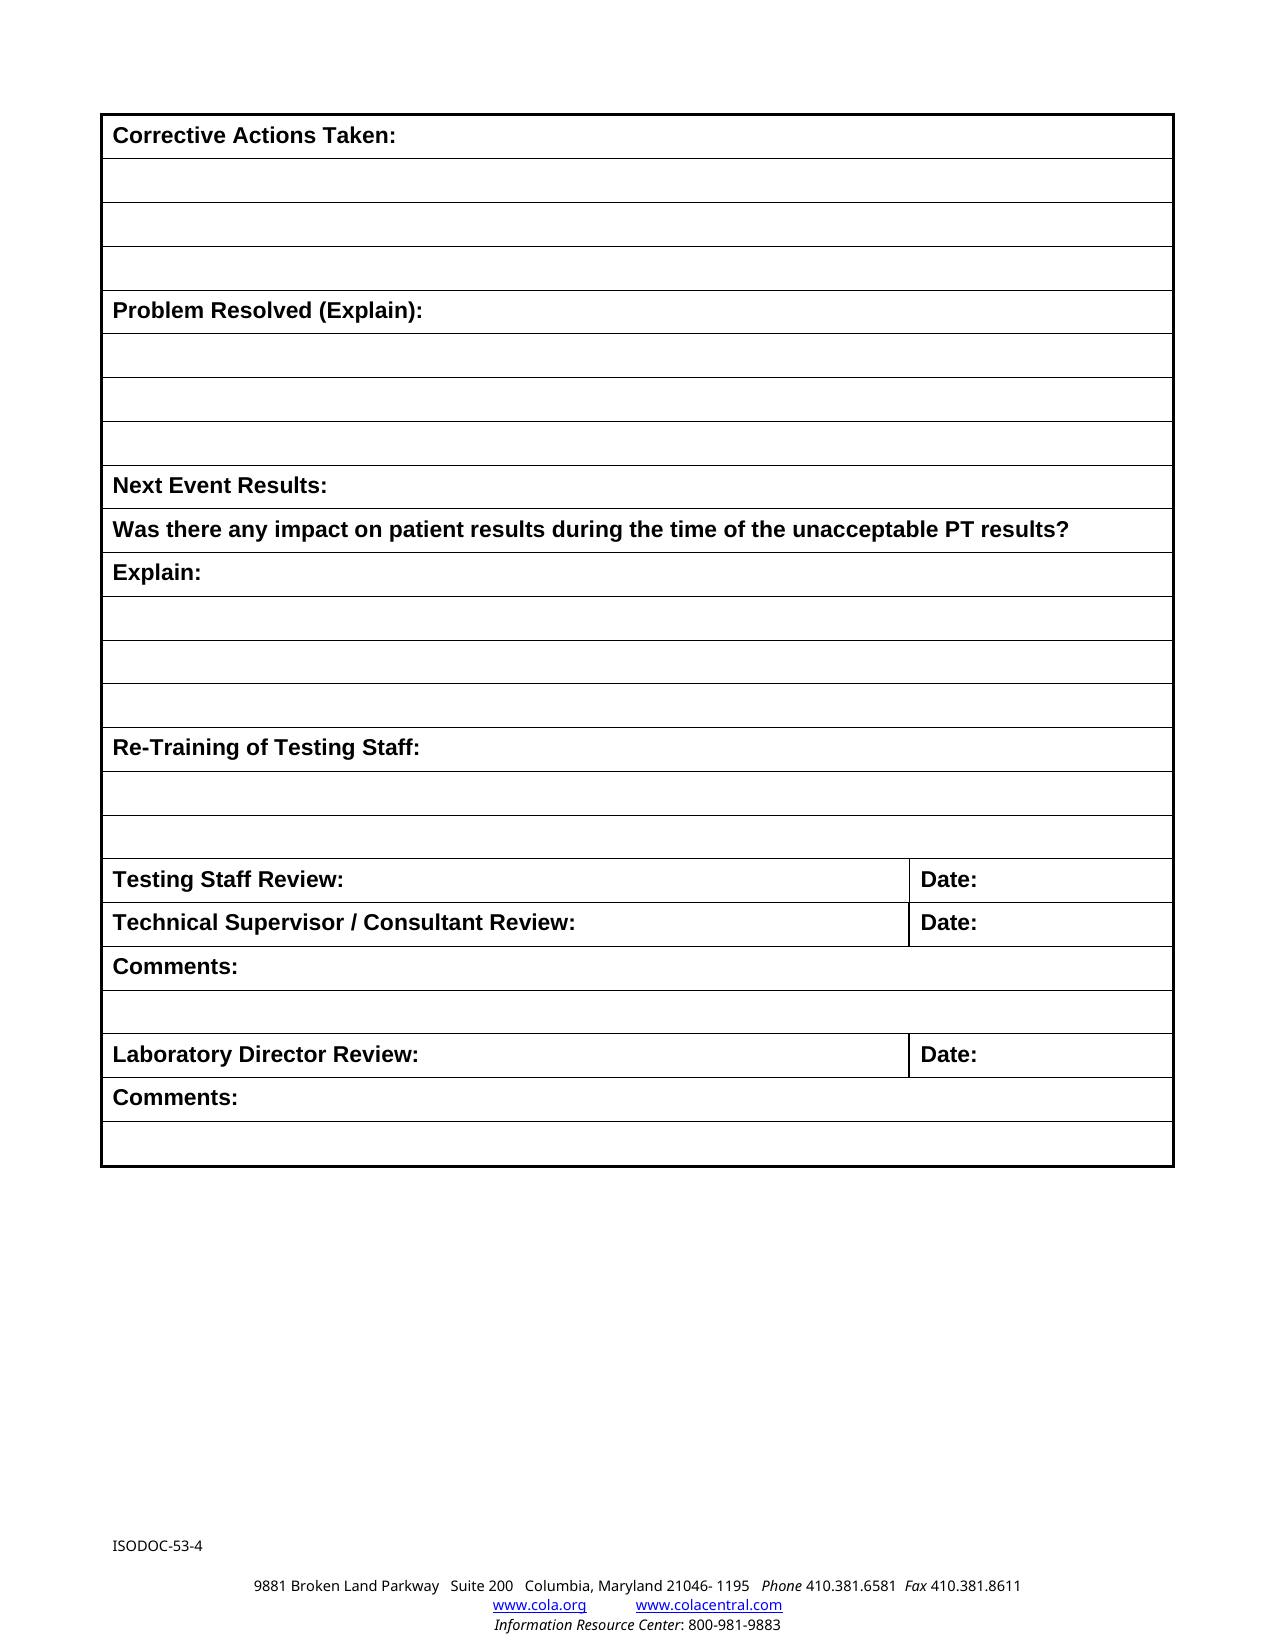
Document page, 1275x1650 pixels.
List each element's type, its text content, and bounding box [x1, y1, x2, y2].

table_cell Next Event Results: [103, 466, 1172, 508]
table_cell Comments: [103, 947, 1172, 989]
table_cell Comments: [103, 1078, 1172, 1121]
table_cell Date: [910, 1034, 1172, 1077]
table_cell [103, 991, 1172, 1033]
table_cell [103, 247, 1172, 289]
table_cell Laboratory Director Review: [103, 1034, 908, 1077]
table_cell Explain: [103, 553, 1172, 596]
table_cell Testing Staff Review: [103, 859, 909, 902]
table_cell [103, 816, 1172, 858]
table_cell Re-Training of Testing Staff: [103, 728, 1172, 771]
table_cell [103, 422, 1172, 464]
table_cell [103, 334, 1172, 377]
table_cell [103, 641, 1172, 683]
table_cell [103, 1122, 1172, 1164]
table_cell Date: [910, 859, 1172, 902]
table_cell Problem Resolved (Explain): [103, 291, 1172, 333]
table_cell [103, 772, 1172, 814]
table_cell [103, 203, 1172, 246]
table_cell Date: [910, 903, 1172, 946]
table_cell [103, 597, 1172, 639]
table_cell Technical Supervisor / Consultant Review: [103, 903, 908, 946]
table_header Corrective Actions Taken: [103, 116, 1172, 158]
table_cell [103, 684, 1172, 727]
table_cell [103, 378, 1172, 421]
table_cell [103, 159, 1172, 202]
table_cell Was there any impact on patient results during the time of the unacceptable PT results? [103, 509, 1172, 552]
